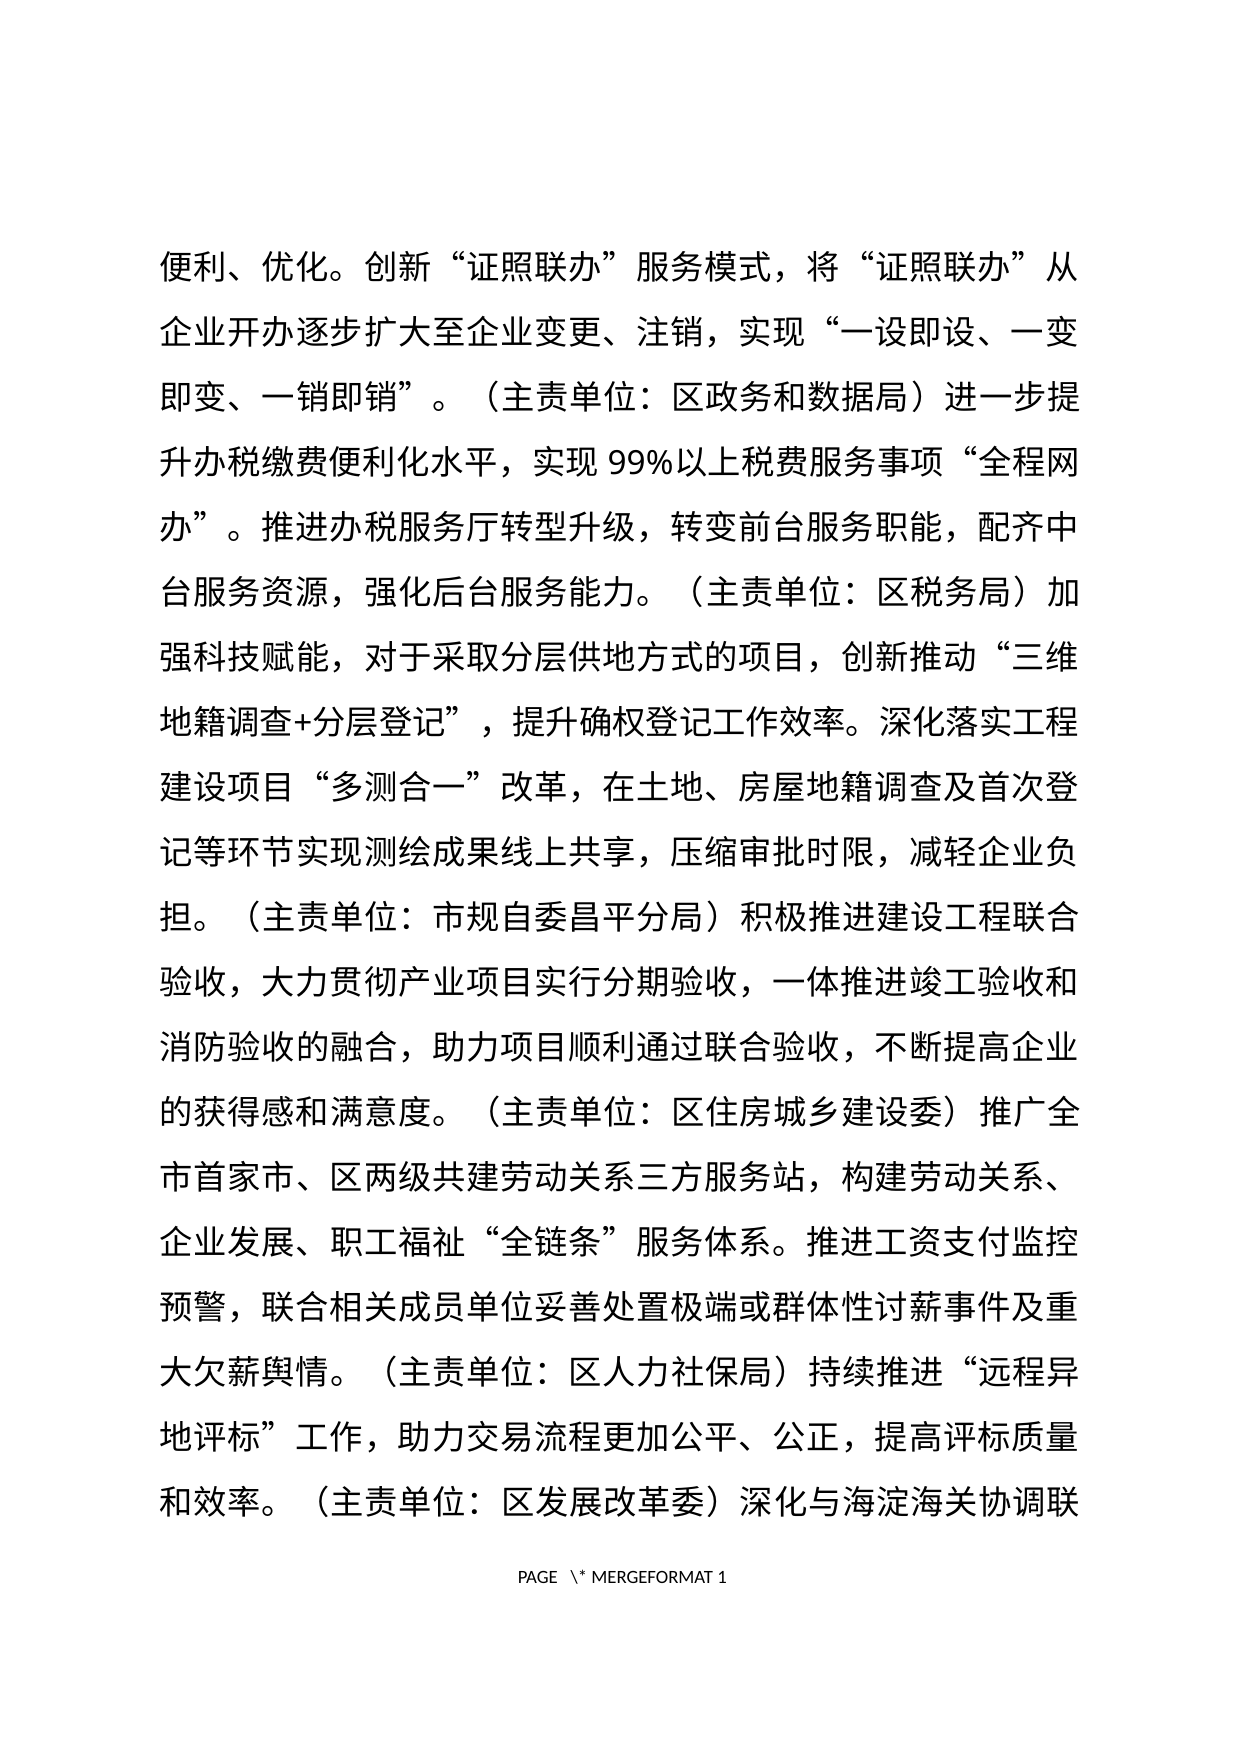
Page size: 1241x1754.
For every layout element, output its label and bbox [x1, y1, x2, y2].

text [159, 233, 1081, 1533]
